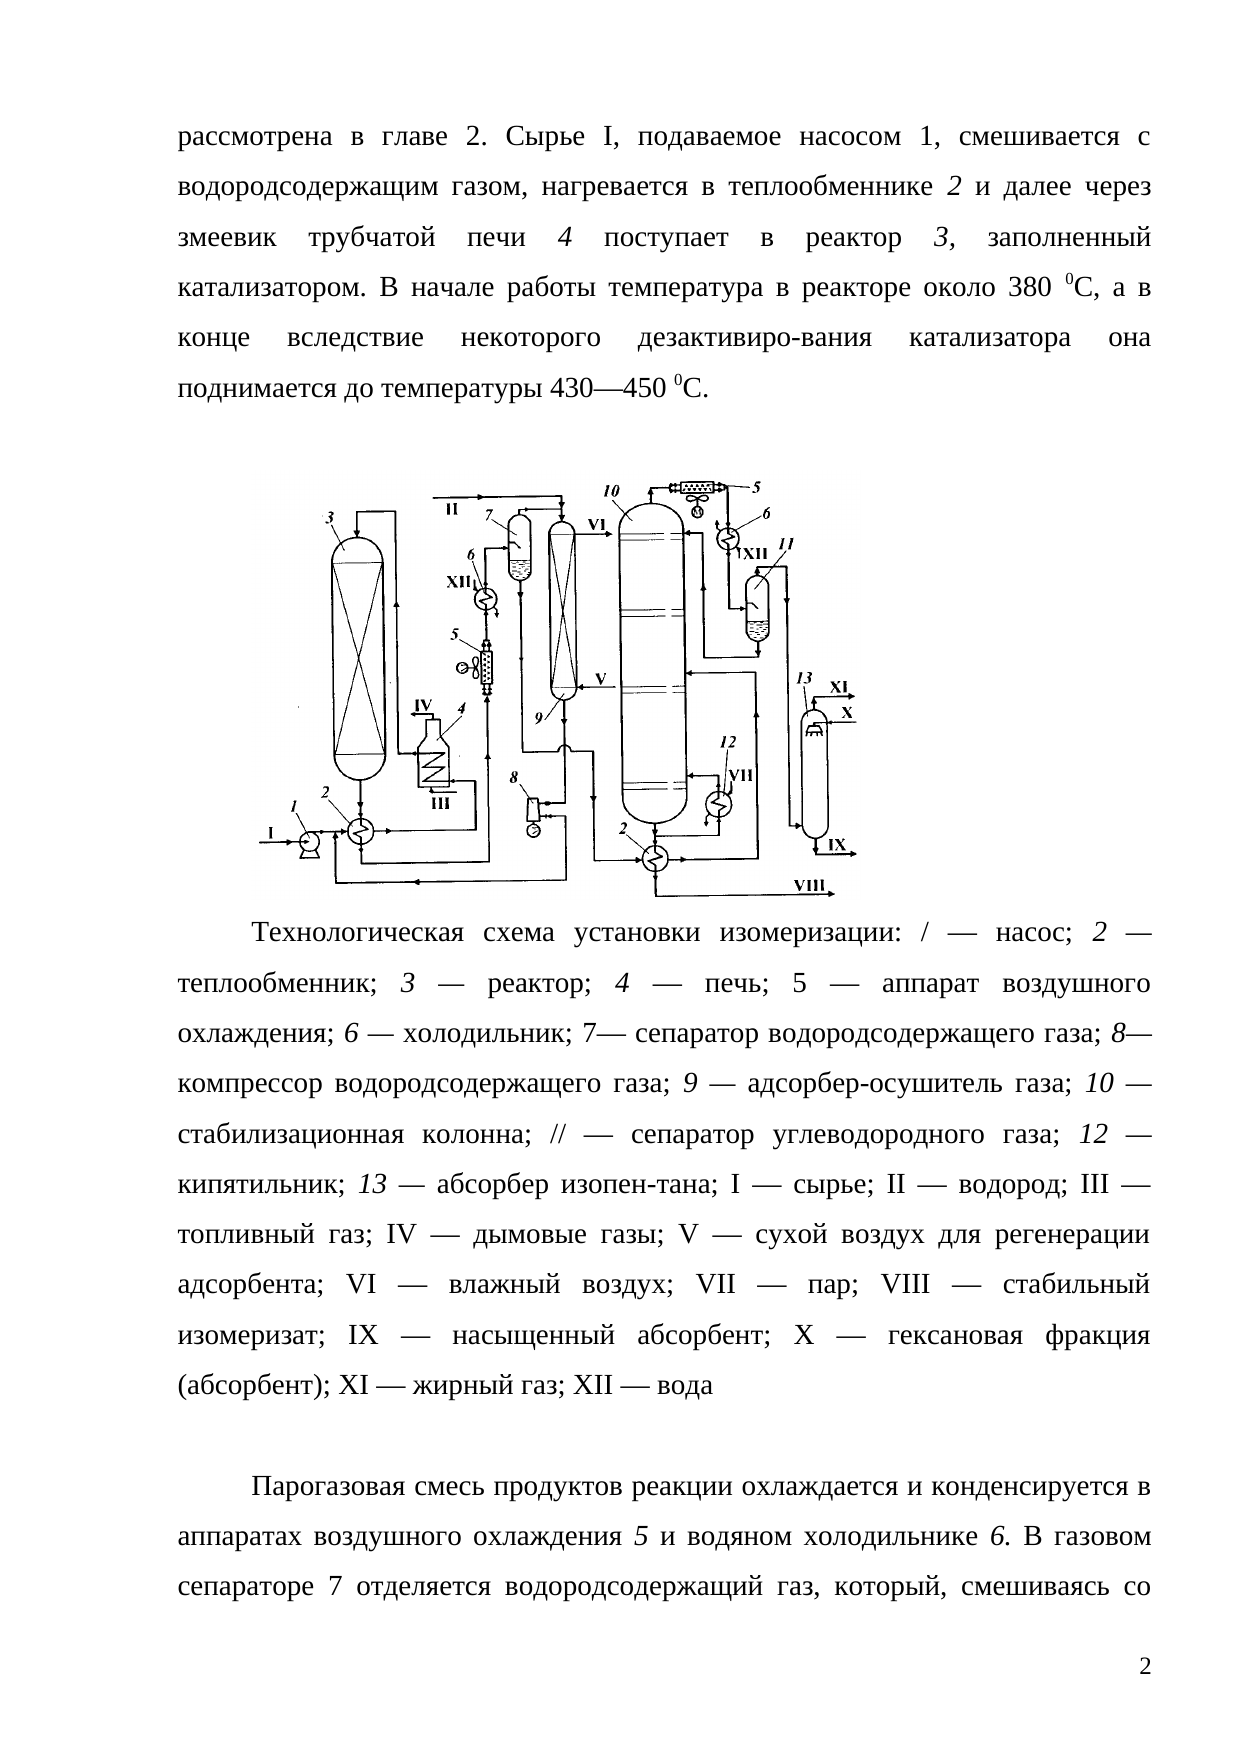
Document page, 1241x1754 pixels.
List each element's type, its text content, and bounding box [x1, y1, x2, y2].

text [177, 118, 1152, 403]
picture [251, 470, 861, 900]
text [177, 1468, 1152, 1602]
text Технологическая схема установки изомеризации: / — насос; 2 — теплообменник; 3 — реактор; 4 — печь; 5 — аппарат воздушного охлаждения; 6 — холодильник; 7— сепаратор водородсодержащего газа; 8— компрессор водородсодержащего газа; 9 — адсорбер-осушитель газа; 10 — стабилизационная колонна; // — сепаратор углеводородного газа; 12 — кипятильник; 13 — абсорбер изопен-тана; I — сырье; II — водород; III — топливный газ; IV — дымовые газы; V — сухой воздух для регенерации адсорбента; VI — влажный воздух; VII — пар; VIII — стабильный изомеризат; IX — насыщенный абсорбент; X — гексановая фракция (абсорбент); XI — жирный газ; XII — вода [177, 914, 1152, 1401]
